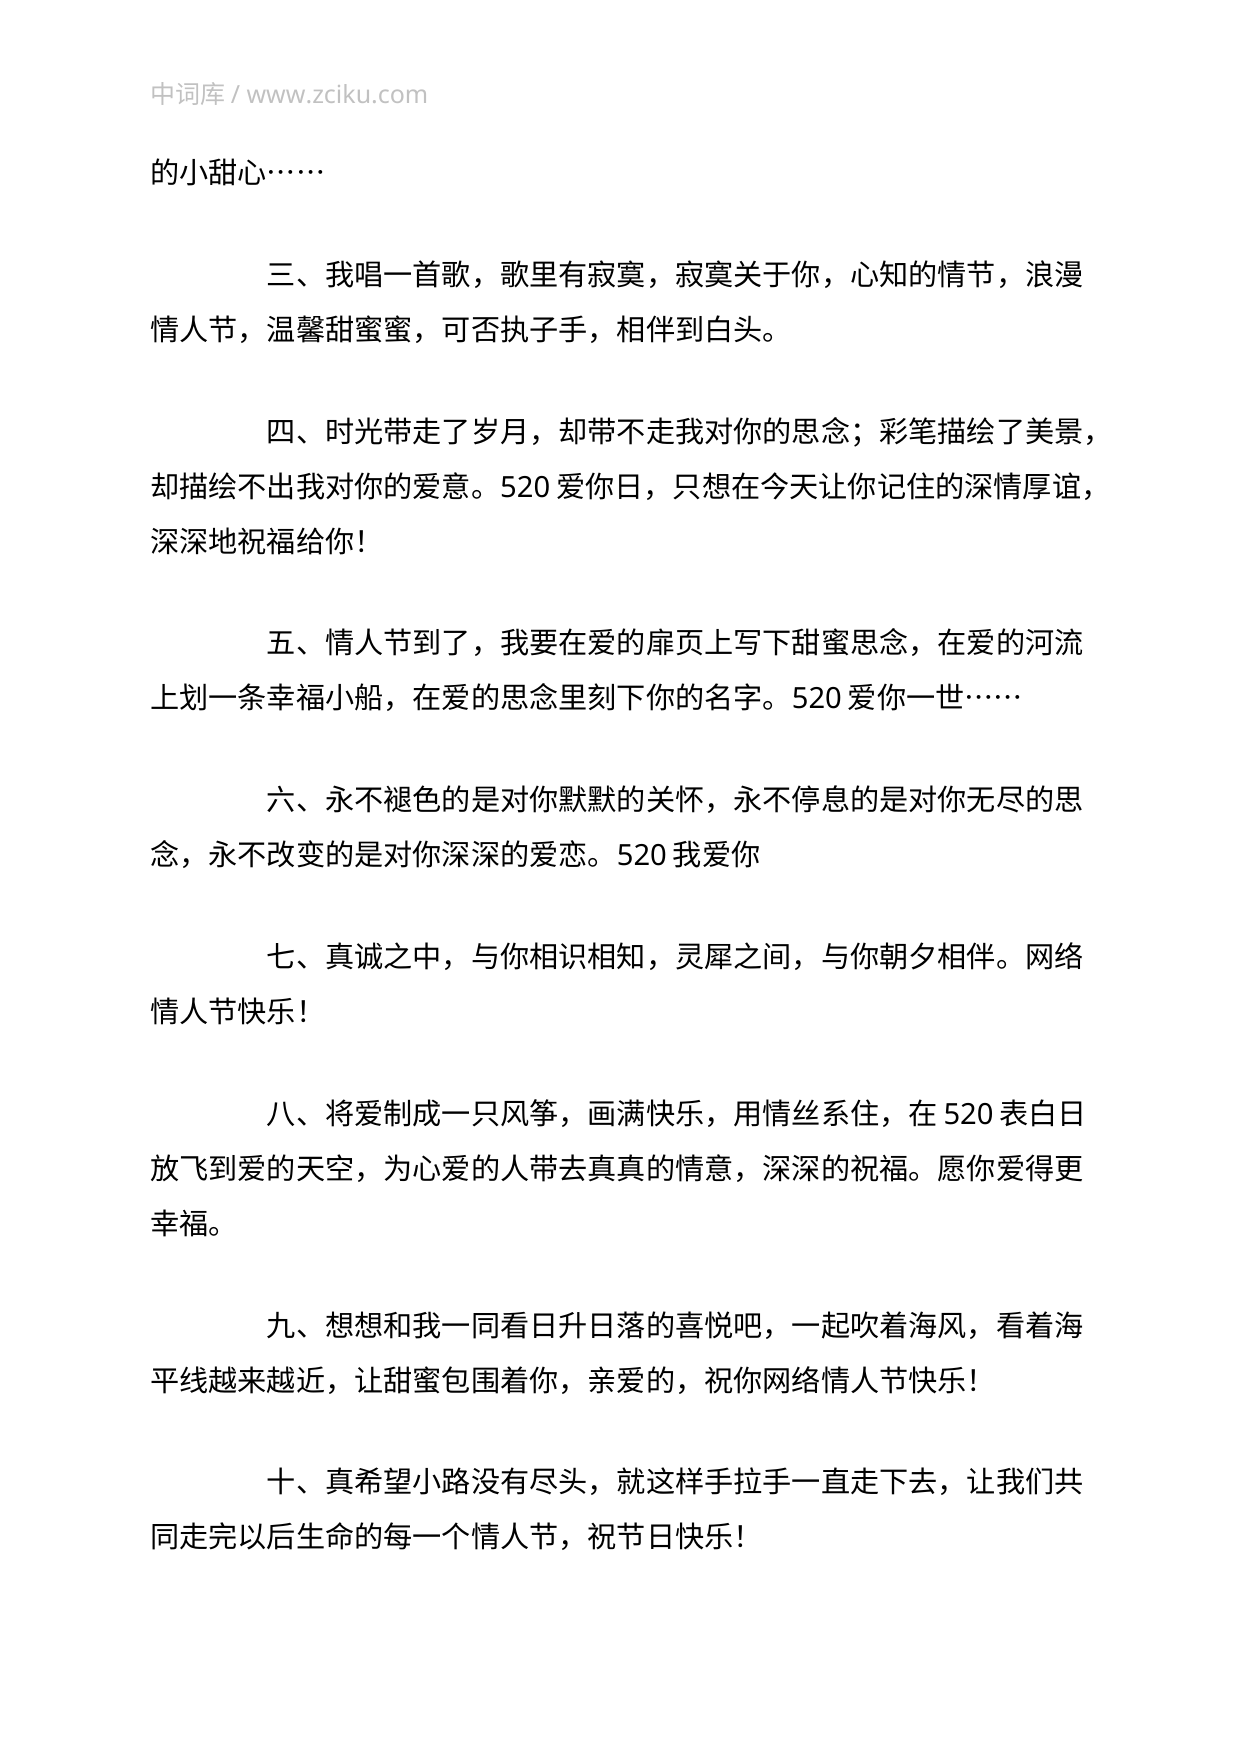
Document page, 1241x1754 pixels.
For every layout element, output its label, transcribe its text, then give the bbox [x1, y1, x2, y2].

text 五、情人节到了，我要在爱的扉页上写下甜蜜思念，在爱的河流上划一条幸福小船，在爱的思念里刻下你的名字。520爱你一世…… [150, 620, 1090, 717]
text 十、真希望小路没有尽头，就这样手拉手一直走下去，让我们共同走完以后生命的每一个情人节，祝节日快乐！ [150, 1459, 1090, 1556]
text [150, 150, 1090, 192]
text 七、真诚之中，与你相识相知，灵犀之间，与你朝夕相伴。网络情人节快乐！ [150, 934, 1090, 1031]
text 四、时光带走了岁月，却带不走我对你的思念；彩笔描绘了美景，却描绘不出我对你的爱意。520爱你日，只想在今天让你记住的深情厚谊，深深地祝福给你！ [150, 408, 1090, 561]
text 九、想想和我一同看日升日落的喜悦吧，一起吹着海风，看着海平线越来越近，让甜蜜包围着你，亲爱的，祝你网络情人节快乐！ [150, 1302, 1090, 1399]
text 八、将爱制成一只风筝，画满快乐，用情丝系住，在520表白日放飞到爱的天空，为心爱的人带去真真的情意，深深的祝福。愿你爱得更幸福。 [150, 1091, 1090, 1243]
text 三、我唱一首歌，歌里有寂寞，寂寞关于你，心知的情节，浪漫情人节，温馨甜蜜蜜，可否执子手，相伴到白头。 [150, 252, 1090, 349]
text 六、永不褪色的是对你默默的关怀，永不停息的是对你无尽的思念，永不改变的是对你深深的爱恋。520我爱你 [150, 777, 1090, 874]
